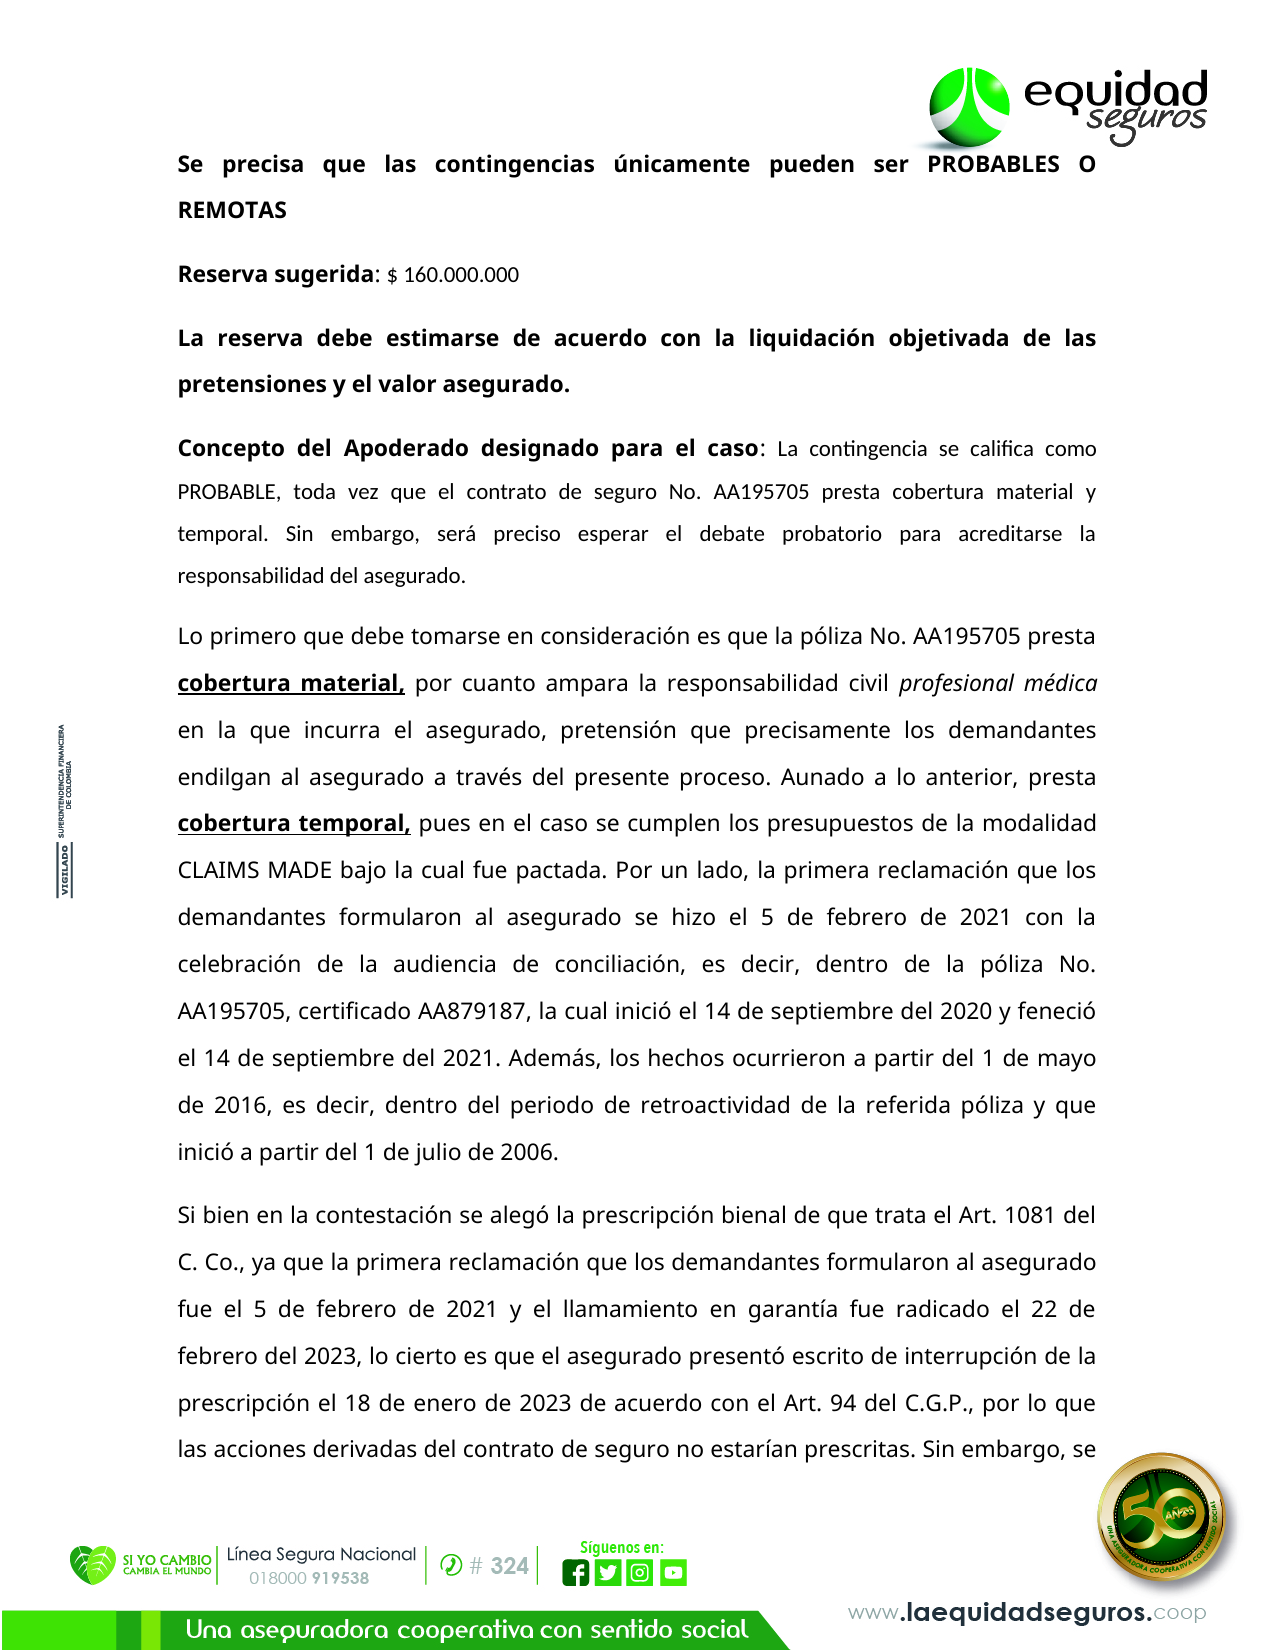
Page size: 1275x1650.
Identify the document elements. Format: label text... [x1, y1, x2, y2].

text Concepto del Apoderado designado para el caso: [177, 432, 1098, 589]
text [177, 1199, 1098, 1464]
picture [1, 1, 1275, 1650]
text Se precisa que las contingencias únicamente pueden ser PROBABLES O REMOTAS [177, 148, 1098, 226]
text Reserva sugerida: [177, 258, 1098, 289]
text La reserva debe estimarse de acuerdo con la liquidación objetivada de las pretensiones y el valor asegurado. [177, 322, 1098, 400]
text Lo primero que debe tomarse en consideración es que la póliza No. AA195705 presta cobertura material, por cuanto ampara la responsabilidad civil profesional médica en la que incurra el asegurado, pretensión que precisamente los demandantes endilgan al asegurado a través del presente proceso. Aunado a lo anterior, presta cobertura temporal, pues en el caso se cumplen los presupuestos de la modalidad CLAIMS MADE bajo la cual fue pactada. Por un lado, la primera reclamación que los demandantes formularon al asegurado se hizo el 5 de febrero de 2021 con la celebración de la audiencia de conciliación, es decir, dentro de la póliza No. AA195705, certificado AA879187, la cual inició el 14 de septiembre del 2020 y feneció el 14 de septiembre del 2021. Además, los hechos ocurrieron a partir del 1 de mayo de 2016, es decir, dentro del periodo de retroactividad de la referida póliza y que inició a partir del 1 de julio de 2006. [177, 620, 1098, 1167]
